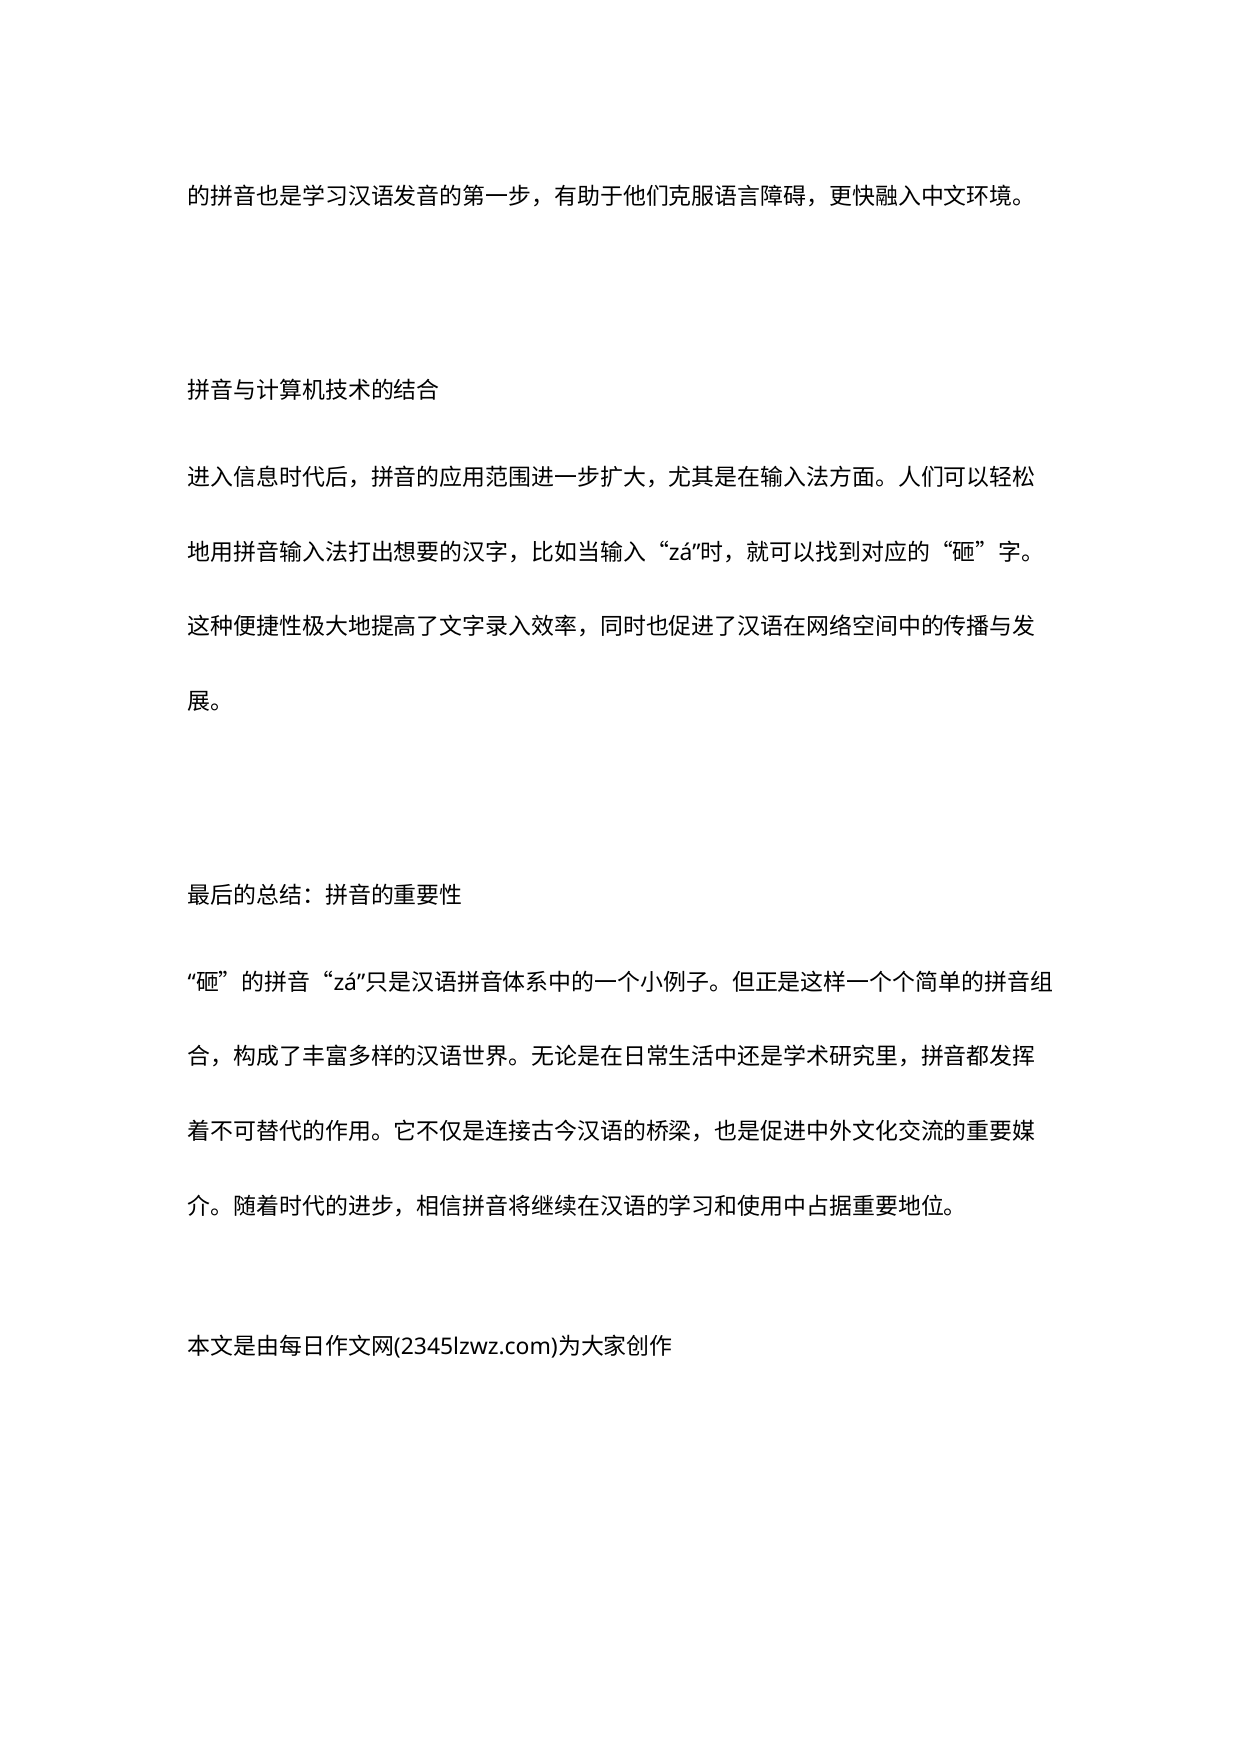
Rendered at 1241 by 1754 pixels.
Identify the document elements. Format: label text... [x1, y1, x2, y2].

text 最后的总结：拼音的重要性 [187, 861, 1053, 926]
text 拼音与计算机技术的结合 [187, 356, 1053, 421]
text 进入信息时代后，拼音的应用范围进一步扩大，尤其是在输入法方面。人们可以轻松地用拼音输入法打出想要的汉字，比如当输入“zá”时，就可以找到对应的“砸”字。这种便捷性极大地提高了文字录入效率，同时也促进了汉语在网络空间中的传播与发展。 [187, 443, 1053, 732]
text “砸”的拼音“zá”只是汉语拼音体系中的一个小例子。但正是这样一个个简单的拼音组合，构成了丰富多样的汉语世界。无论是在日常生活中还是学术研究里，拼音都发挥着不可替代的作用。它不仅是连接古今汉语的桥梁，也是促进中外文化交流的重要媒介。随着时代的进步，相信拼音将继续在汉语的学习和使用中占据重要地位。 [187, 948, 1053, 1237]
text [187, 162, 1053, 227]
text 本文是由每日作文网(2345lzwz.com)为大家创作 [187, 1312, 1053, 1377]
